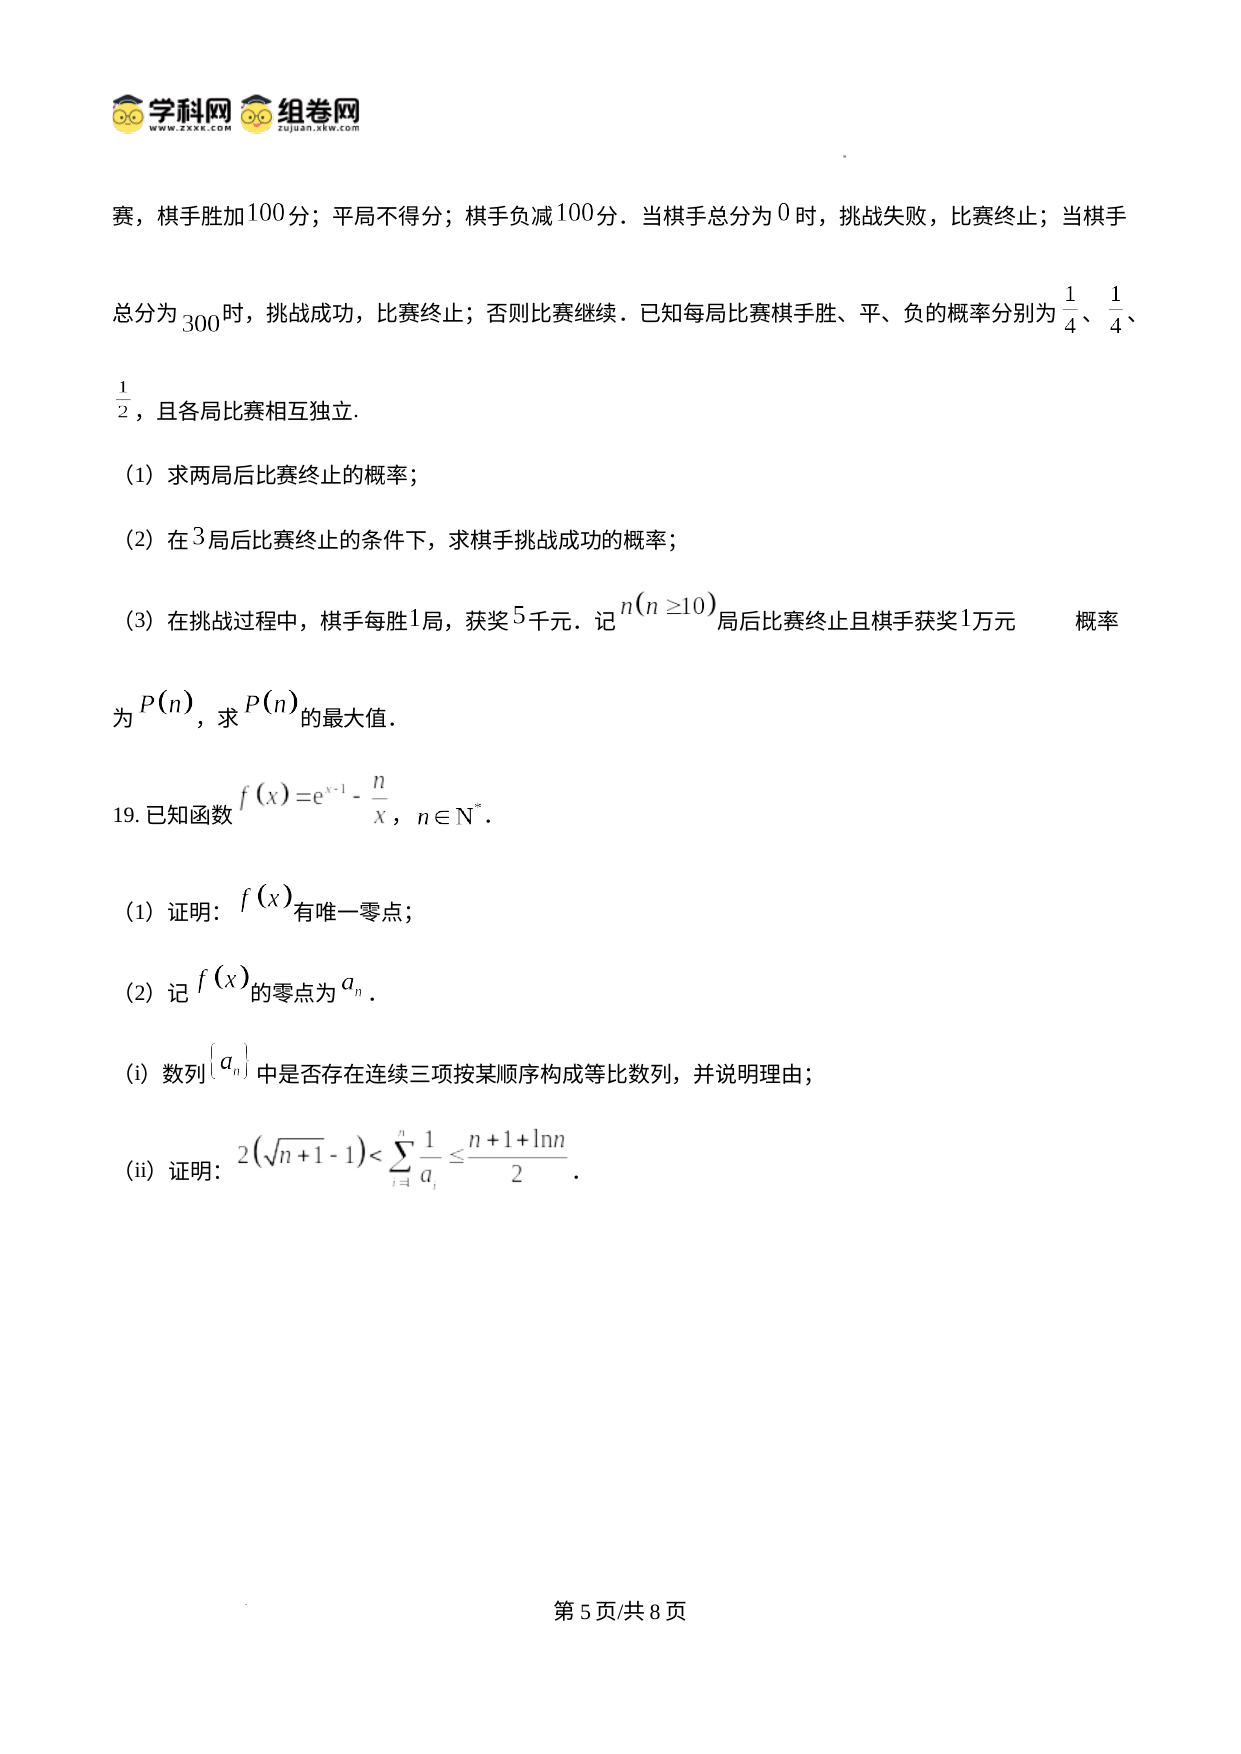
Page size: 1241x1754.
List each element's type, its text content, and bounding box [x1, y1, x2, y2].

text （i）数列中是否存在连续三项按某顺序构成等比数列，并说明理由； [112, 1040, 1128, 1105]
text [112, 182, 1128, 442]
text （2）在局后比赛终止的条件下，求棋手挑战成功的概率； [112, 506, 1128, 571]
text 19. 已知函数，． [112, 765, 1128, 863]
text （1）证明：有唯一零点； [112, 879, 1128, 944]
text （1）求两局后比赛终止的概率； [112, 458, 1128, 490]
text （ii）证明：． [112, 1121, 1128, 1219]
text （3）在挑战过程中，棋手每胜局，获奖千元．记局后比赛终止且棋手获奖万元概率为，求的最大值． [112, 587, 1128, 749]
picture [112, 90, 231, 138]
picture [240, 90, 360, 138]
text （2）记的零点为． [112, 959, 1128, 1024]
